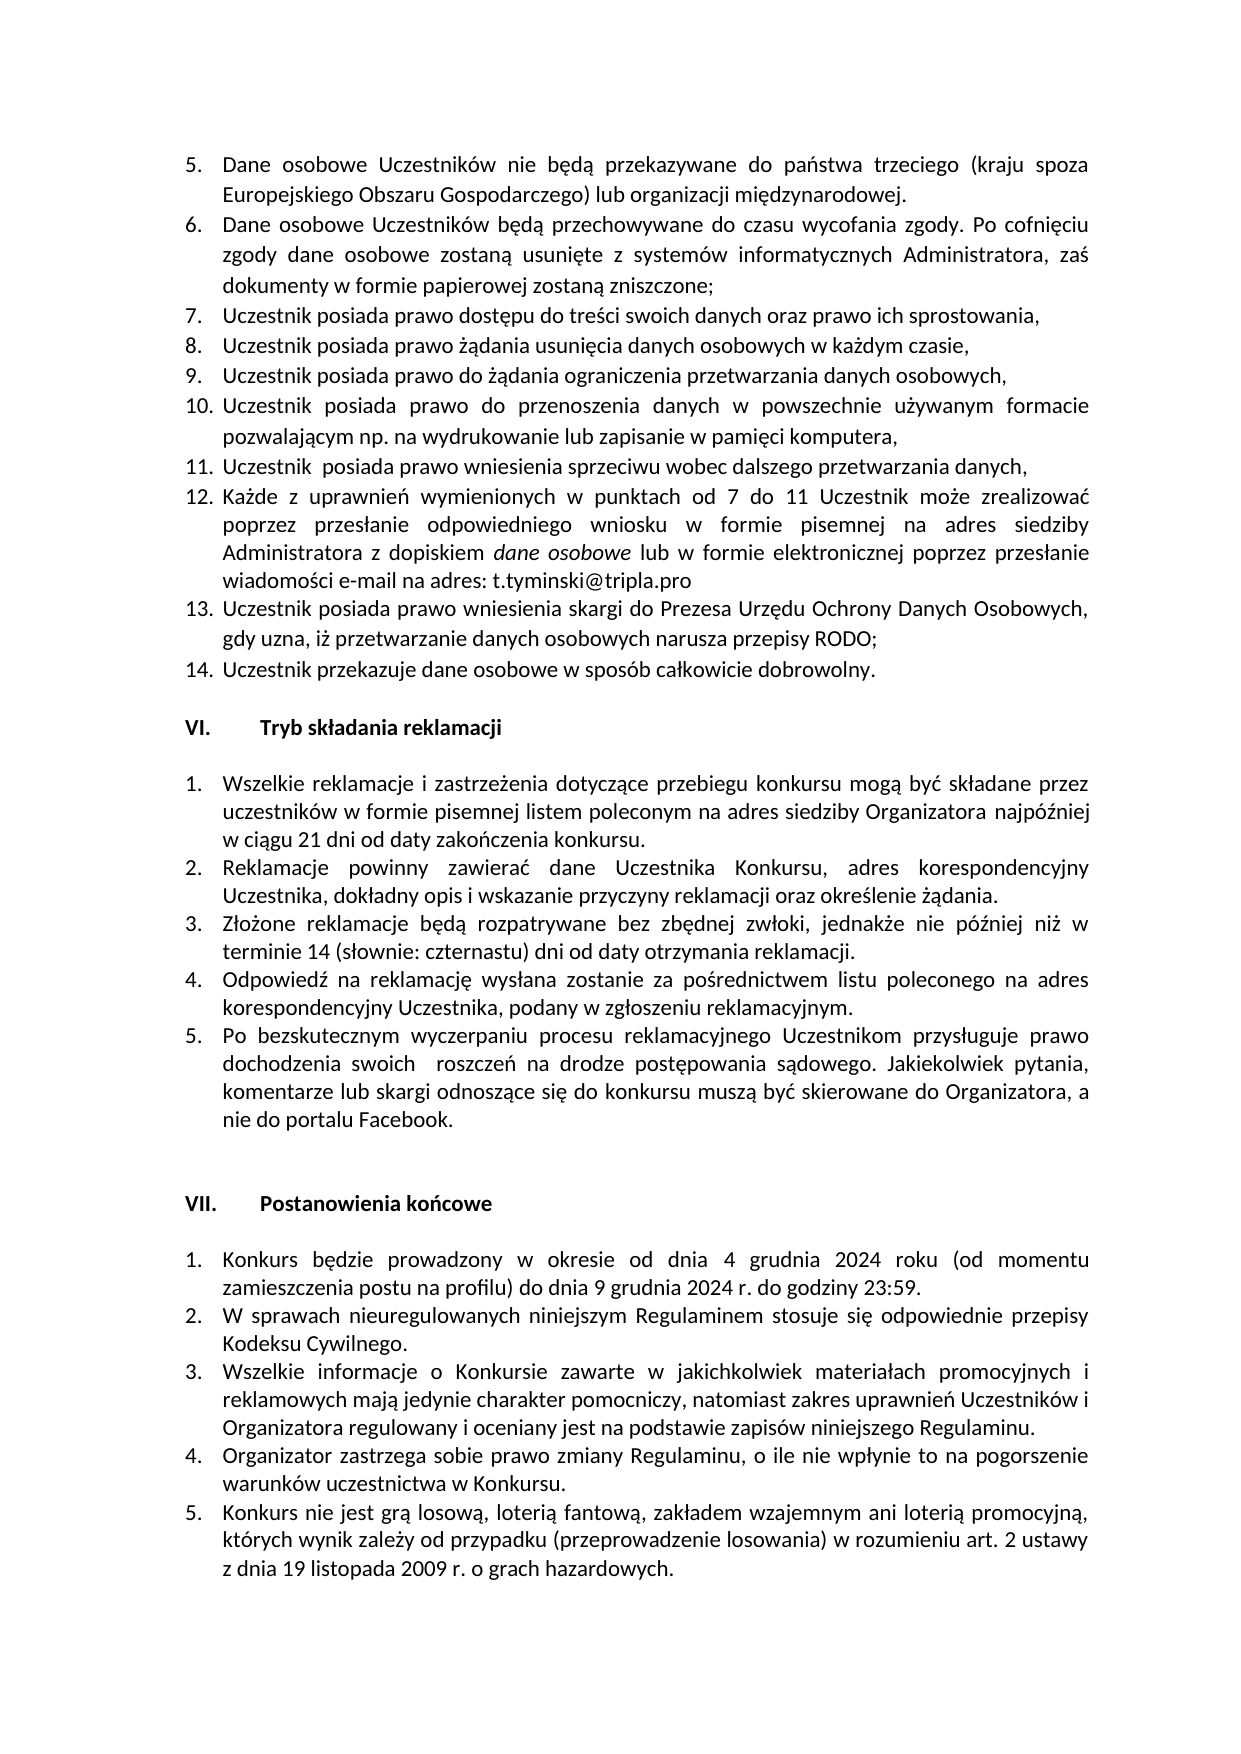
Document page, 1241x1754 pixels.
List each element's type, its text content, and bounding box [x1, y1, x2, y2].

list Każde z uprawnień wymienionych w punktach od 7 do 11 Uczestnik może zrealizować poprzez przesłanie odpowiedniego wniosku w formie pisemnej na adres siedziby Administratora z dopiskiem dane osobowe lub w formie elektronicznej poprzez przesłanie wiadomości e-mail na adres: t.tyminski@tripla.pro [185, 482, 1090, 594]
list Konkurs będzie prowadzony w okresie od dnia 4 grudnia 2024 roku (od momentu zamieszczenia postu na profilu) do dnia 9 grudnia 2024 r. do godziny 23:59. [185, 1245, 1090, 1301]
list Uczestnik posiada prawo dostępu do treści swoich danych oraz prawo ich sprostowania, [185, 301, 1090, 329]
list Uczestnik posiada prawo wniesienia skargi do Prezesa Urzędu Ochrony Danych Osobowych, gdy uzna, iż przetwarzanie danych osobowych narusza przepisy RODO; [185, 594, 1090, 653]
list Dane osobowe Uczestników nie będą przekazywane do państwa trzeciego (kraju spoza Europejskiego Obszaru Gospodarczego) lub organizacji międzynarodowej. [185, 150, 1090, 208]
list Tryb składania reklamacji [185, 713, 1090, 741]
list Po bezskutecznym wyczerpaniu procesu reklamacyjnego Uczestnikom przysługuje prawo dochodzenia swoich roszczeń na drodze postępowania sądowego. Jakiekolwiek pytania, komentarze lub skargi odnoszące się do konkursu muszą być skierowane do Organizatora, a nie do portalu Facebook. [185, 1021, 1090, 1133]
list Uczestnik posiada prawo do przenoszenia danych w powszechnie używanym formacie pozwalającym np. na wydrukowanie lub zapisanie w pamięci komputera, [185, 392, 1090, 450]
list Reklamacje powinny zawierać dane Uczestnika Konkursu, adres korespondencyjny Uczestnika, dokładny opis i wskazanie przyczyny reklamacji oraz określenie żądania. [185, 853, 1090, 909]
list Konkurs nie jest grą losową, loterią fantową, zakładem wzajemnym ani loterią promocyjną, których wynik zależy od przypadku (przeprowadzenie losowania) w rozumieniu art. 2 ustawy z dnia 19 listopada 2009 r. o grach hazardowych. [185, 1498, 1090, 1582]
list Odpowiedź na reklamację wysłana zostanie za pośrednictwem listu poleconego na adres korespondencyjny Uczestnika, podany w zgłoszeniu reklamacyjnym. [185, 965, 1090, 1021]
list Uczestnik posiada prawo do żądania ograniczenia przetwarzania danych osobowych, [185, 361, 1090, 389]
list Dane osobowe Uczestników będą przechowywane do czasu wycofania zgody. Po cofnięciu zgody dane osobowe zostaną usunięte z systemów informatycznych Administratora, zaś dokumenty w formie papierowej zostaną zniszczone; [185, 210, 1090, 299]
list Uczestnik posiada prawo wniesienia sprzeciwu wobec dalszego przetwarzania danych, [185, 452, 1090, 480]
list Postanowienia końcowe [185, 1189, 1090, 1217]
list Wszelkie informacje o Konkursie zawarte w jakichkolwiek materiałach promocyjnych i reklamowych mają jedynie charakter pomocniczy, natomiast zakres uprawnień Uczestników i Organizatora regulowany i oceniany jest na podstawie zapisów niniejszego Regulaminu. [185, 1357, 1090, 1442]
list Uczestnik posiada prawo żądania usunięcia danych osobowych w każdym czasie, [185, 331, 1090, 359]
list Złożone reklamacje będą rozpatrywane bez zbędnej zwłoki, jednakże nie później niż w terminie 14 (słownie: czternastu) dni od daty otrzymania reklamacji. [185, 909, 1090, 965]
list Wszelkie reklamacje i zastrzeżenia dotyczące przebiegu konkursu mogą być składane przez uczestników w formie pisemnej listem poleconym na adres siedziby Organizatora najpóźniej w ciągu 21 dni od daty zakończenia konkursu. [185, 769, 1090, 853]
list Uczestnik przekazuje dane osobowe w sposób całkowicie dobrowolny. [185, 655, 1090, 683]
list W sprawach nieuregulowanych niniejszym Regulaminem stosuje się odpowiednie przepisy Kodeksu Cywilnego. [185, 1301, 1090, 1357]
list Organizator zastrzega sobie prawo zmiany Regulaminu, o ile nie wpłynie to na pogorszenie warunków uczestnictwa w Konkursu. [185, 1442, 1090, 1498]
